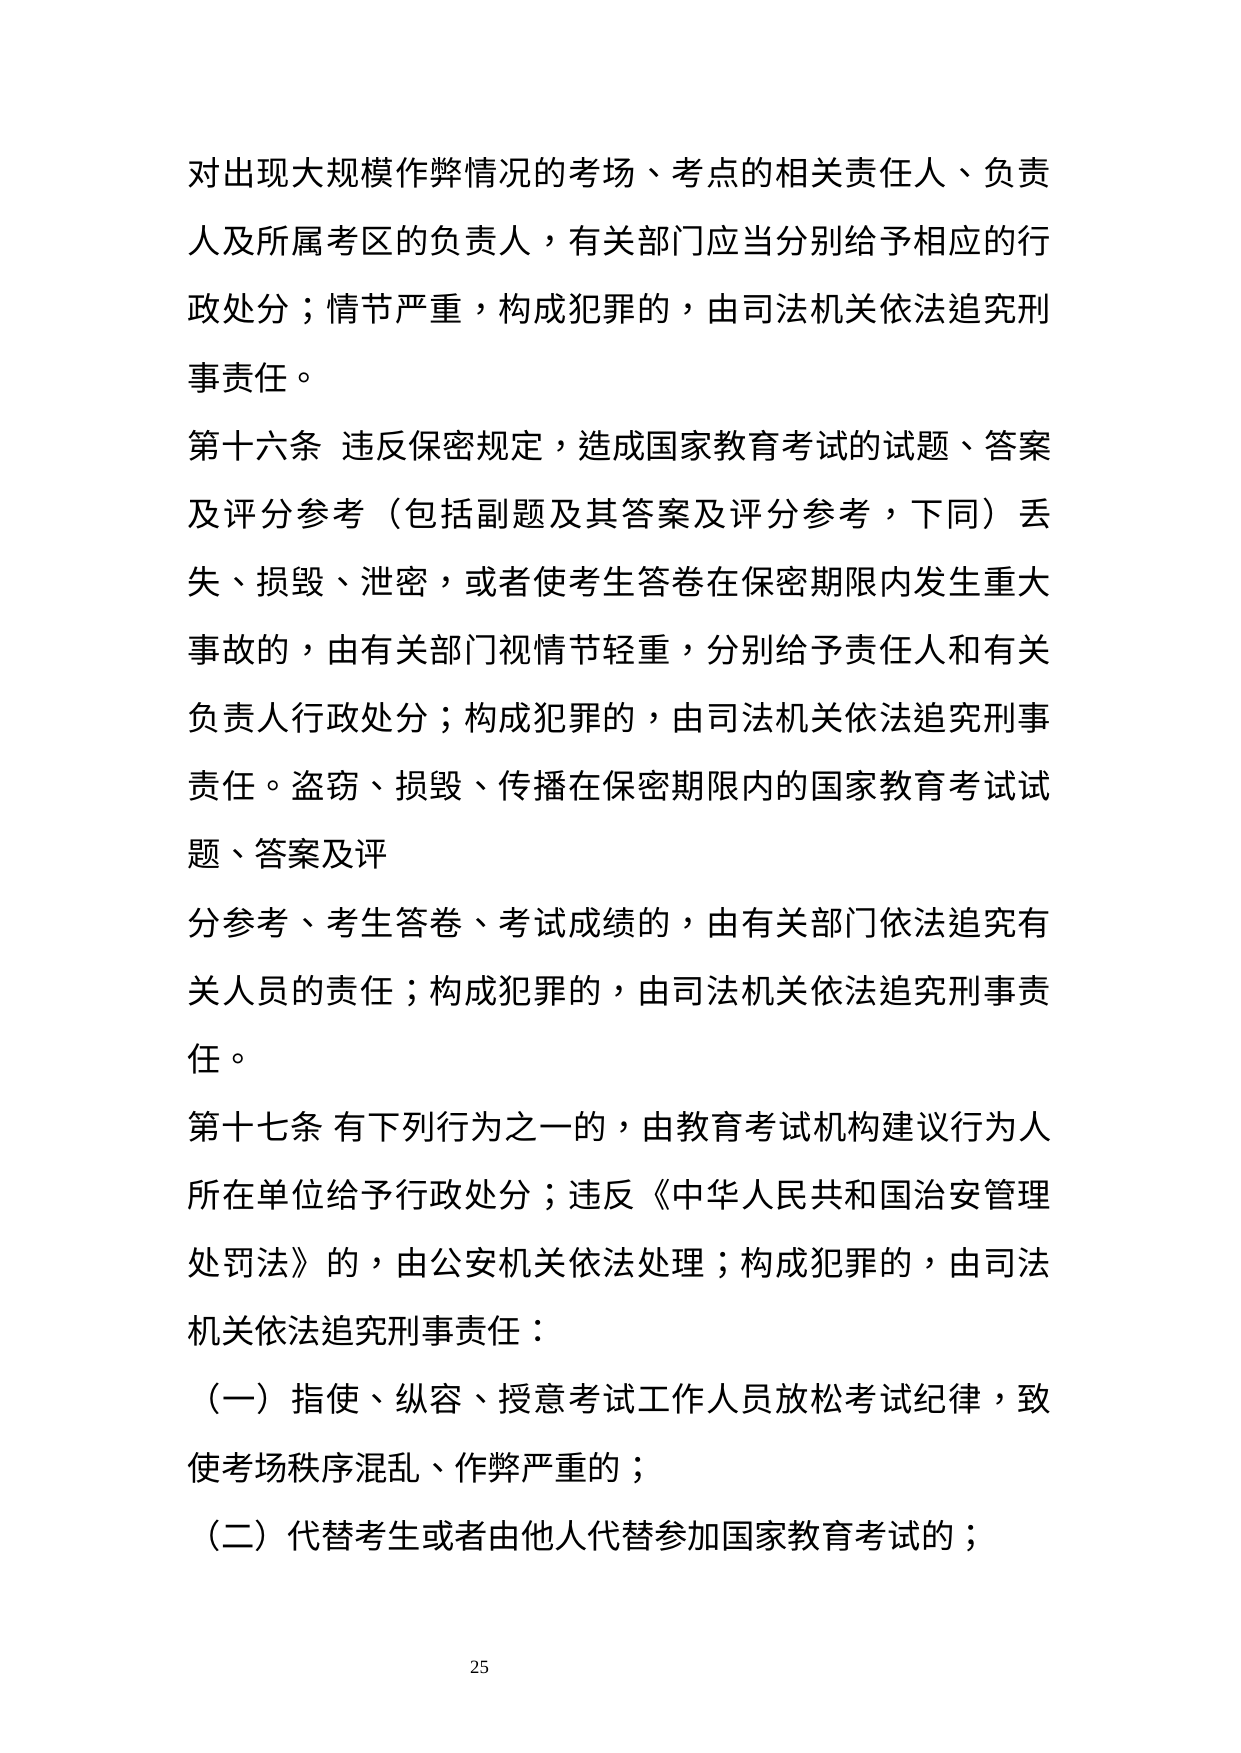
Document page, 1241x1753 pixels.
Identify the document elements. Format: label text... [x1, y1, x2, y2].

text 分参考、考生答卷、考试成绩的，由有关部门依法追究有关人员的责任；构成犯罪的，由司法机关依法追究刑事责任。 [187, 899, 1053, 1081]
text 对出现大规模作弊情况的考场、考点的相关责任人、负责人及所属考区的负责人，有关部门应当分别给予相应的行政处分；情节严重，构成犯罪的，由司法机关依法追究刑事责任。 [187, 150, 1053, 400]
text （一）指使、纵容、授意考试工作人员放松考试纪律，致使考场秩序混乱、作弊严重的； [187, 1376, 1053, 1490]
text 第十七条 有下列行为之一的，由教育考试机构建议行为人所在单位给予行政处分；违反《中华人民共和国治安管理处罚法》的，由公安机关依法处理；构成犯罪的，由司法机关依法追究刑事责任： [187, 1104, 1053, 1353]
text 第十六条 违反保密规定，造成国家教育考试的试题、答案及评分参考（包括副题及其答案及评分参考，下同）丢失、损毁、泄密，或者使考生答卷在保密期限内发生重大事故的，由有关部门视情节轻重，分别给予责任人和有关负责人行政处分；构成犯罪的，由司法机关依法追究刑事责任。盗窃、损毁、传播在保密期限内的国家教育考试试题、答案及评 [187, 422, 1053, 877]
text （二）代替考生或者由他人代替参加国家教育考试的； [187, 1512, 1053, 1558]
